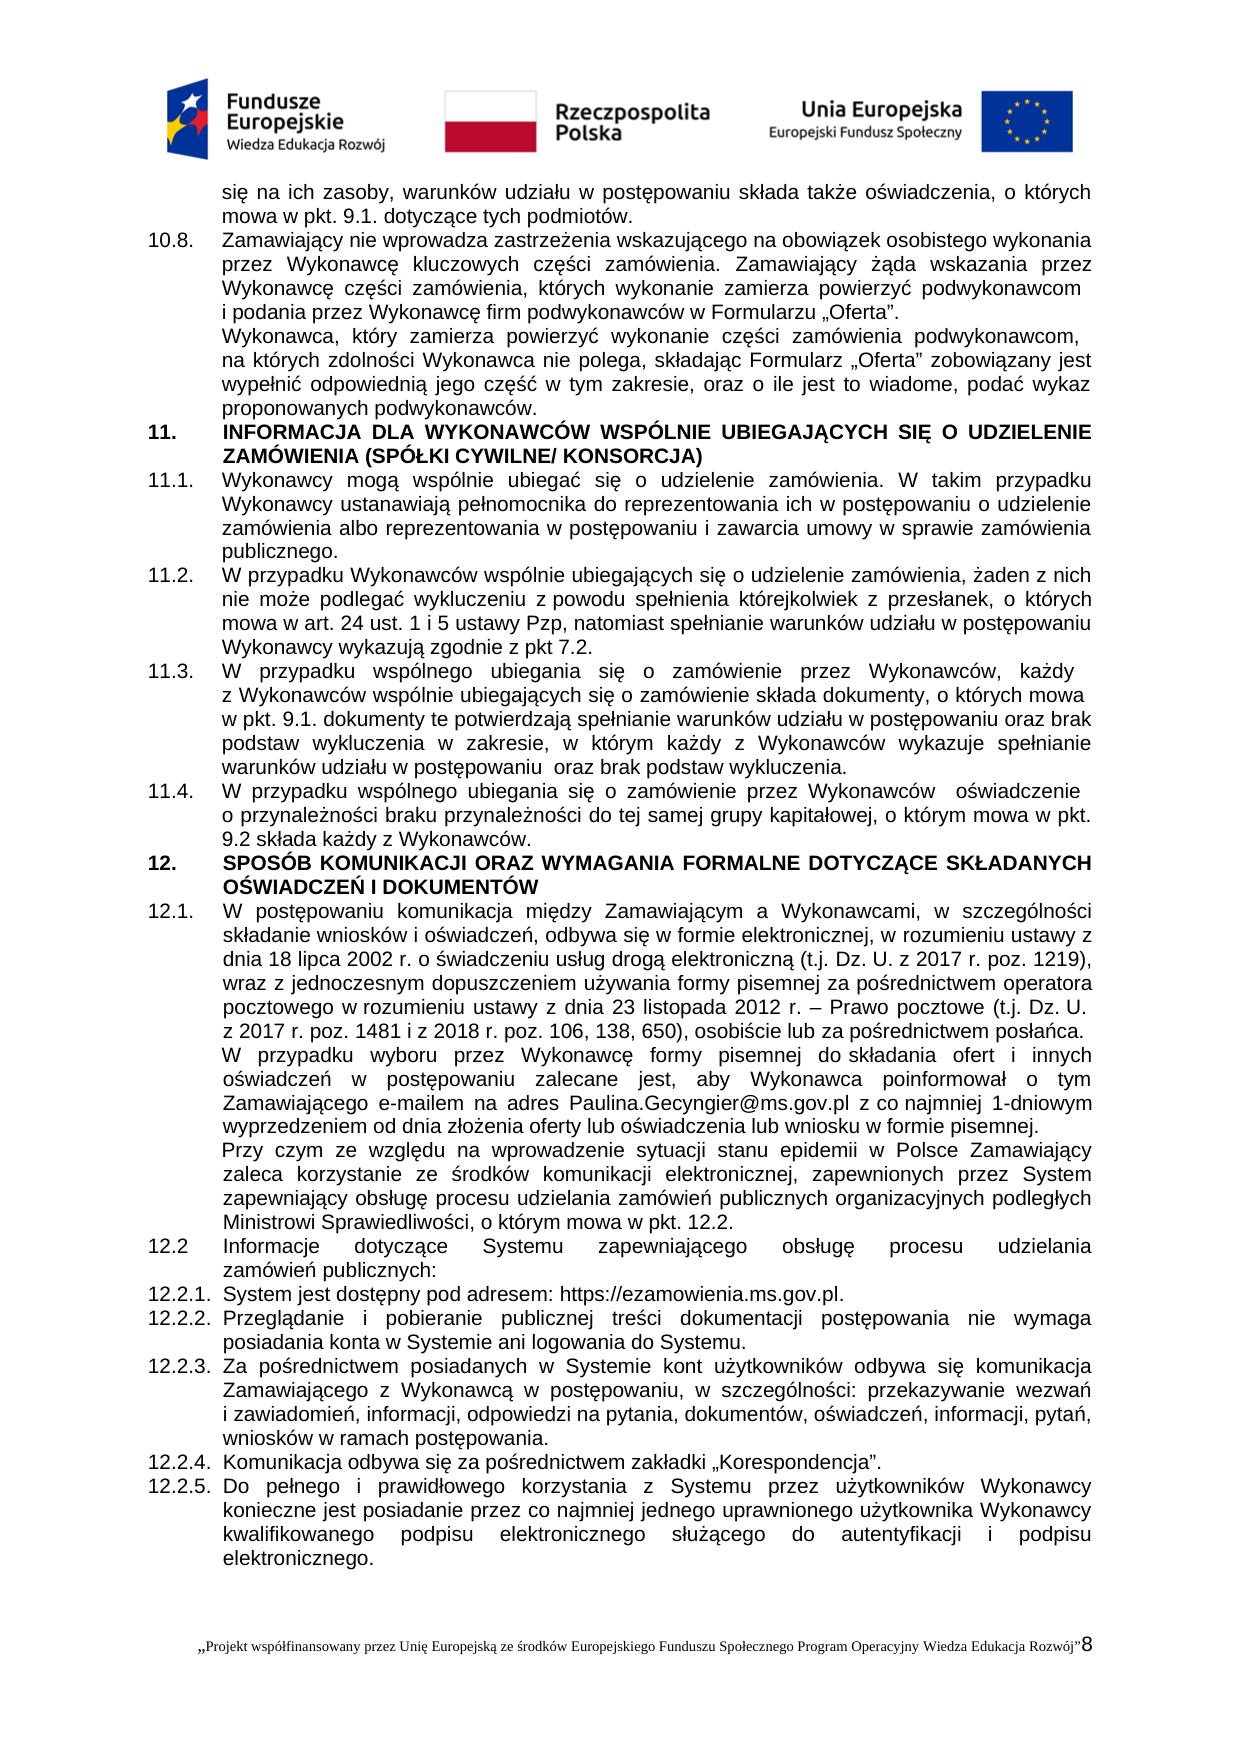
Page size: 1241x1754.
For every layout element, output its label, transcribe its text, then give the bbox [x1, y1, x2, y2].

text 12.2.5. Do pełnego i prawidłowego korzystania z Systemu przez użytkowników Wykonawcy konieczne jest posiadanie przez co najmniej jednego uprawnionego użytkownika Wykonawcy kwalifikowanego podpisu elektronicznego służącego do autentyfikacji i podpisu elektronicznego. [148, 1474, 1092, 1569]
text W przypadku wyboru przez Wykonawcę formy pisemnej do składania ofert i innych oświadczeń w postępowaniu zalecane jest, aby Wykonawca poinformował o tym Zamawiającego e-mailem na adres Paulina.Gecyngier@ms.gov.pl z co najmniej 1-dniowym wyprzedzeniem od dnia złożenia oferty lub oświadczenia lub wniosku w formie pisemnej. [221, 1042, 1092, 1138]
text 12.2.1. System jest dostępny pod adresem: https://ezamowienia.ms.gov.pl. [148, 1282, 1092, 1306]
text 11.4. W przypadku wspólnego ubiegania się o zamówienie przez Wykonawców oświadczenie o przynależności braku przynależności do tej samej grupy kapitałowej, o którym mowa w pkt. 9.2 składa każdy z Wykonawców. [148, 779, 1092, 851]
text 12.2.4. Komunikacja odbywa się za pośrednictwem zakładki „Korespondencja”. [148, 1450, 1092, 1474]
text Wykonawca, który zamierza powierzyć wykonanie części zamówienia podwykonawcom, na których zdolności Wykonawca nie polega, składając Formularz „Oferta” zobowiązany jest wypełnić odpowiednią jego część w tym zakresie, oraz o ile jest to wiadome, podać wykaz proponowanych podwykonawców. [222, 324, 1092, 419]
text 12.2.3. Za pośrednictwem posiadanych w Systemie kont użytkowników odbywa się komunikacja Zamawiającego z Wykonawcą w postępowaniu, w szczególności: przekazywanie wezwań i zawiadomień, informacji, odpowiedzi na pytania, dokumentów, oświadczeń, informacji, pytań, wniosków w ramach postępowania. [148, 1354, 1092, 1450]
text 12.1. W postępowaniu komunikacja między Zamawiającym a Wykonawcami, w szczególności składanie wniosków i oświadczeń, odbywa się w formie elektronicznej, w rozumieniu ustawy z dnia 18 lipca 2002 r. o świadczeniu usług drogą elektroniczną (t.j. Dz. U. z 2017 r. poz. 1219), wraz z jednoczesnym dopuszczeniem używania formy pisemnej za pośrednictwem operatora pocztowego w rozumieniu ustawy z dnia 23 listopada 2012 r. – Prawo pocztowe (t.j. Dz. U. z 2017 r. poz. 1481 i z 2018 r. poz. 106, 138, 650), osobiście lub za pośrednictwem posłańca. [148, 899, 1092, 1042]
text 11.1. Wykonawcy mogą wspólnie ubiegać się o udzielenie zamówienia. W takim przypadku Wykonawcy ustanawiają pełnomocnika do reprezentowania ich w postępowaniu o udzielenie zamówienia albo reprezentowania w postępowaniu i zawarcia umowy w sprawie zamówienia publicznego. [148, 467, 1092, 563]
picture [147, 59, 1093, 180]
text Przy czym ze względu na wprowadzenie sytuacji stanu epidemii w Polsce Zamawiający zaleca korzystanie ze środków komunikacji elektronicznej, zapewnionych przez System zapewniający obsługę procesu udzielania zamówień publicznych organizacyjnych podległych Ministrowi Sprawiedliwości, o którym mowa w pkt. 12.2. [221, 1138, 1092, 1234]
text 12.2.2. Przeglądanie i pobieranie publicznej treści dokumentacji postępowania nie wymaga posiadania konta w Systemie ani logowania do Systemu. [148, 1306, 1092, 1354]
text 11. INFORMACJA DLA WYKONAWCÓW WSPÓLNIE UBIEGAJĄCYCH SIĘ O UDZIELENIE ZAMÓWIENIA (SPÓŁKI CYWILNE/ KONSORCJA) [148, 419, 1092, 467]
text 11.2. W przypadku Wykonawców wspólnie ubiegających się o udzielenie zamówienia, żaden z nich nie może podlegać wykluczeniu z powodu spełnienia którejkolwiek z przesłanek, o których mowa w art. 24 ust. 1 i 5 ustawy Pzp, natomiast spełnianie warunków udziału w postępowaniu Wykonawcy wykazują zgodnie z pkt 7.2. [148, 563, 1092, 659]
text 11.3. W przypadku wspólnego ubiegania się o zamówienie przez Wykonawców, każdy z Wykonawców wspólnie ubiegających się o zamówienie składa dokumenty, o których mowa w pkt. 9.1. dokumenty te potwierdzają spełnianie warunków udziału w postępowaniu oraz brak podstaw wykluczenia w zakresie, w którym każdy z Wykonawców wykazuje spełnianie warunków udziału w postępowaniu oraz brak podstaw wykluczenia. [148, 659, 1092, 779]
text 10.8. Zamawiający nie wprowadza zastrzeżenia wskazującego na obowiązek osobistego wykonania przez Wykonawcę kluczowych części zamówienia. Zamawiający żąda wskazania przez Wykonawcę części zamówienia, których wykonanie zamierza powierzyć podwykonawcom i podania przez Wykonawcę firm podwykonawców w Formularzu „Oferta”. [148, 228, 1092, 324]
text 12.2 Informacje dotyczące Systemu zapewniającego obsługę procesu udzielania zamówień publicznych: [148, 1234, 1092, 1282]
text 12. SPOSÓB KOMUNIKACJI ORAZ WYMAGANIA FORMALNE DOTYCZĄCE SKŁADANYCH OŚWIADCZEŃ I DOKUMENTÓW [148, 851, 1092, 899]
